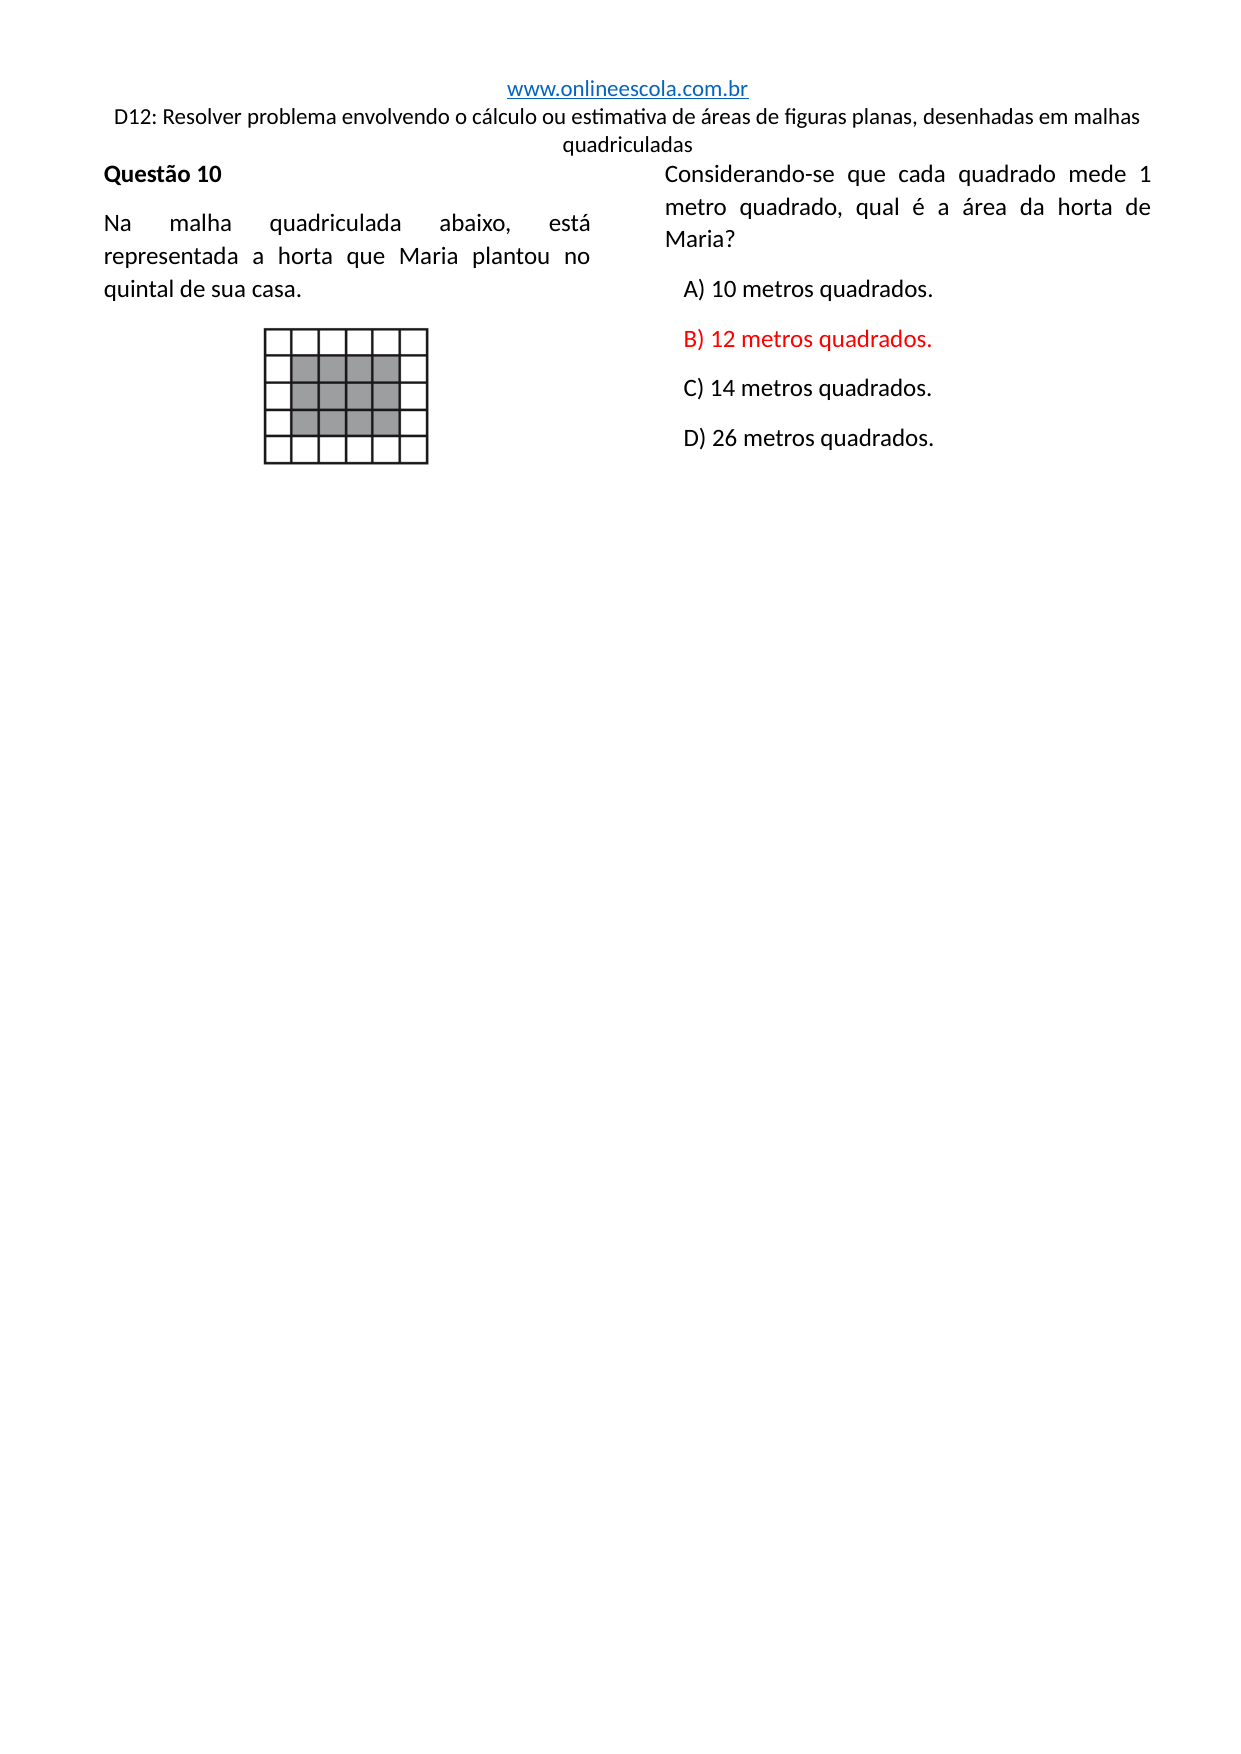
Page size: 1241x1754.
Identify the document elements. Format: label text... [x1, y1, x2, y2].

text Na malha quadriculada abaixo, está representada a horta que Maria plantou no quintal de sua casa. [103, 207, 591, 304]
text B) . [683, 323, 1152, 353]
text C) . [683, 372, 1152, 403]
text A) . [683, 273, 1152, 304]
picture [259, 322, 436, 472]
text Questão 10 [103, 158, 591, 188]
text D) . [683, 422, 1152, 452]
text Considerando-se que cada quadrado mede , qual é a área da horta de Maria? [664, 158, 1152, 254]
